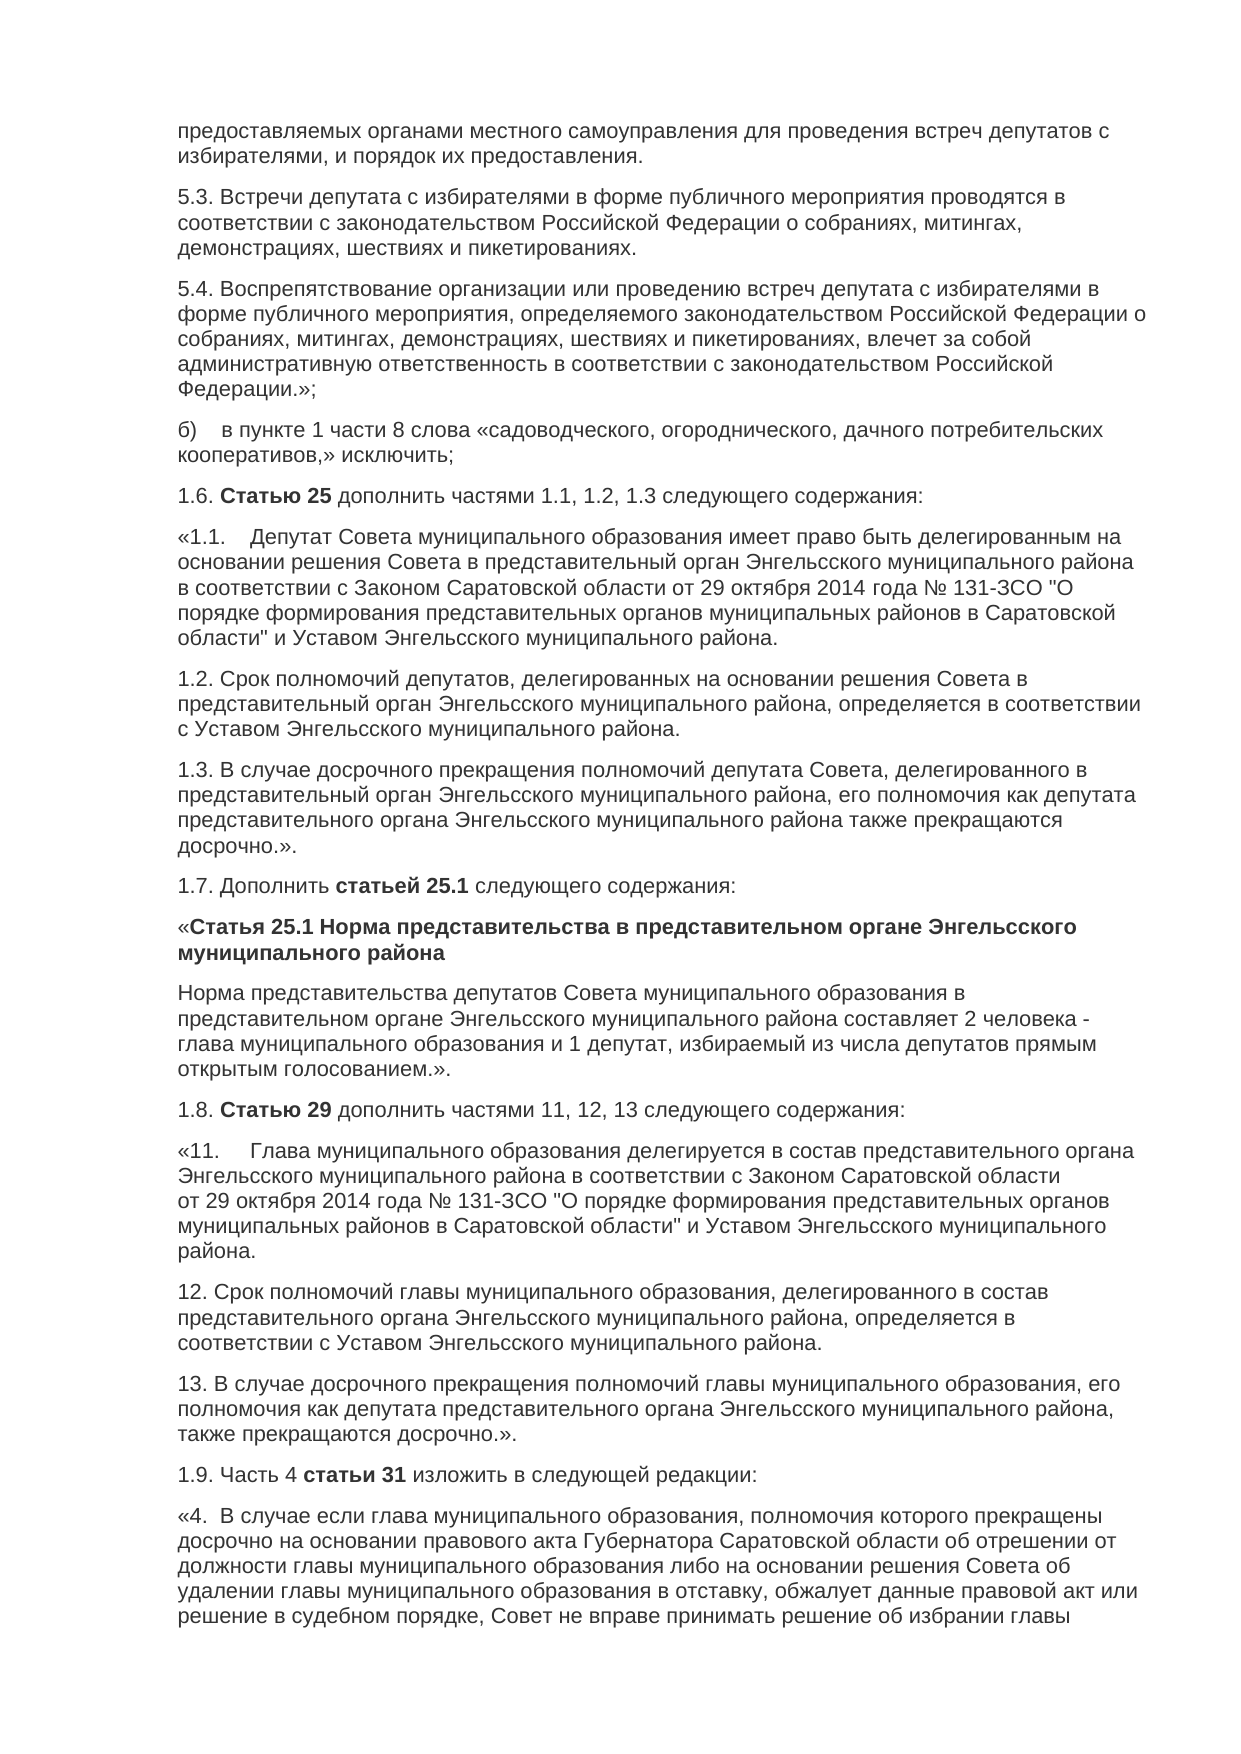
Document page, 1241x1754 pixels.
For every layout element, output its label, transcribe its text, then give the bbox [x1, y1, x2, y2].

text 13. В случае досрочного прекращения полномочий главы муниципального образования, его полномочия как депутата представительного органа Энгельсского муниципального района, также прекращаются досрочно.». [177, 1370, 1152, 1446]
text 1.3. В случае досрочного прекращения полномочий депутата Совета, делегированного в представительный орган Энгельсского муниципального района, его полномочия как депутата представительного органа Энгельсского муниципального района также прекращаются досрочно.». [177, 757, 1152, 858]
text 5.3. Встречи депутата с избирателями в форме публичного мероприятия проводятся в соответствии с законодательством Российской Федерации о собраниях, митингах, демонстрациях, шествиях и пикетированиях. [177, 184, 1152, 260]
text 1.6. Статью 25 дополнить частями 1.1, 1.2, 1.3 следующего содержания: [177, 483, 1152, 508]
text б) в пункте 1 части 8 слова «садоводческого, огороднического, дачного потребительских кооперативов,» исключить; [177, 417, 1152, 467]
text 1.8. Статью 29 дополнить частями 11, 12, 13 следующего содержания: [177, 1097, 1152, 1122]
text 1.7. Дополнить статьей 25.1 следующего содержания: [177, 873, 1152, 898]
text 5.4. Воспрепятствование организации или проведению встреч депутата с избирателями в форме публичного мероприятия, определяемого законодательством Российской Федерации о собраниях, митингах, демонстрациях, шествиях и пикетированиях, влечет за собой административную ответственность в соответствии с законодательством Российской Федерации.»; [177, 275, 1152, 401]
text 12. Срок полномочий главы муниципального образования, делегированного в состав представительного органа Энгельсского муниципального района, определяется в соответствии с Уставом Энгельсского муниципального района. [177, 1279, 1152, 1355]
text «11. Глава муниципального образования делегируется в состав представительного органа Энгельсского муниципального района в соответствии с Законом Саратовской области от 29 октября 2014 года № 131-ЗСО "О порядке формирования представительных органов муниципальных районов в Саратовской области" и Уставом Энгельсского муниципального района. [177, 1137, 1152, 1263]
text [177, 1502, 1152, 1628]
text «Статья 25.1 Норма представительства в представительном органе Энгельсского муниципального района [177, 914, 1152, 964]
text 1.9. Часть 4 статьи 31 изложить в следующей редакции: [177, 1462, 1152, 1487]
text Норма представительства депутатов Совета муниципального образования в представительном органе Энгельсского муниципального района составляет 2 человека - глава муниципального образования и 1 депутат, избираемый из числа депутатов прямым открытым голосованием.». [177, 980, 1152, 1081]
text 1.2. Срок полномочий депутатов, делегированных на основании решения Совета в представительный орган Энгельсского муниципального района, определяется в соответствии с Уставом Энгельсского муниципального района. [177, 666, 1152, 741]
text «1.1. Депутат Совета муниципального образования имеет право быть делегированным на основании решения Совета в представительный орган Энгельсского муниципального района в соответствии с Законом Саратовской области от 29 октября 2014 года № 131-ЗСО "О порядке формирования представительных органов муниципальных районов в Саратовской области" и Уставом Энгельсского муниципального района. [177, 524, 1152, 650]
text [177, 118, 1152, 168]
